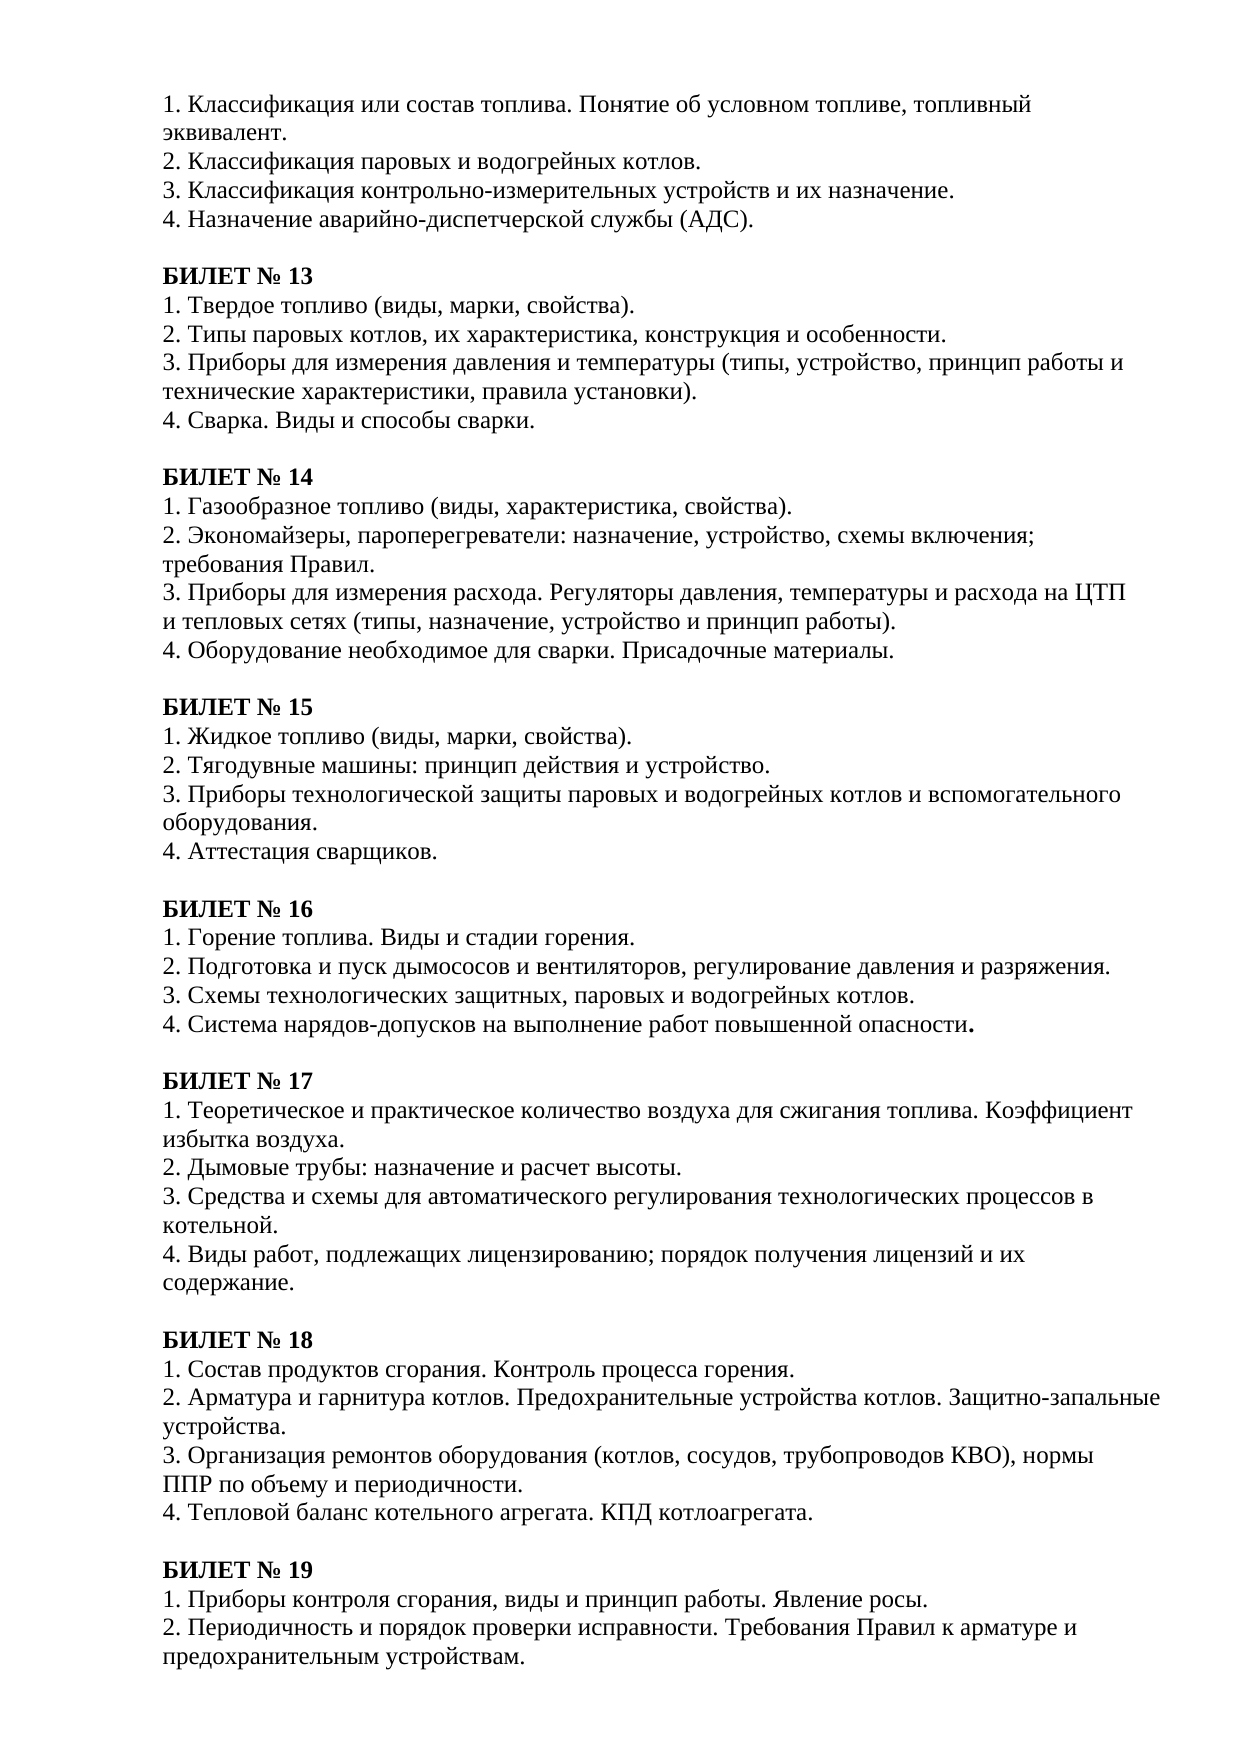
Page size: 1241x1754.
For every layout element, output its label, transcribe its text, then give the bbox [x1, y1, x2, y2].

text БИЛЕТ № 18 [162, 1325, 1181, 1354]
text технические характеристики, правила установки). [162, 376, 1181, 405]
text 1. Теоретическое и практическое количество воздуха для сжигания топлива. Коэффициент [162, 1095, 1181, 1124]
text БИЛЕТ № 19 [162, 1555, 1181, 1584]
text 3. Приборы технологической защиты паровых и водогрейных котлов и вспомогательного [162, 779, 1181, 807]
text 1. Классификация или состав топлива. Понятие об условном топливе, топливный [162, 89, 1181, 117]
text котельной. [162, 1210, 1181, 1239]
text 2. Классификация паровых и водогрейных котлов. [162, 146, 1181, 175]
text и тепловых сетях (типы, назначение, устройство и принцип работы). [162, 606, 1181, 635]
text БИЛЕТ № 15 [162, 692, 1181, 721]
text БИЛЕТ № 13 [162, 261, 1181, 290]
text БИЛЕТ № 16 [162, 894, 1181, 922]
text 1. Жидкое топливо (виды, марки, свойства). [162, 721, 1181, 750]
text 3. Организация ремонтов оборудования (котлов, сосудов, трубопроводов КВО), нормы [162, 1440, 1181, 1469]
text 4. Виды работ, подлежащих лицензированию; порядок получения лицензий и их [162, 1239, 1181, 1267]
text 3. Классификация контрольно-измерительных устройств и их назначение. [162, 175, 1181, 204]
text 3. Средства и схемы для автоматического регулирования технологических процессов в [162, 1181, 1181, 1210]
text оборудования. [162, 807, 1181, 836]
text эквивалент. [162, 117, 1181, 146]
text 4. Сварка. Виды и способы сварки. [162, 405, 1181, 434]
text 3. Приборы для измерения давления и температуры (типы, устройство, принцип работы и [162, 347, 1181, 376]
text 3. Схемы технологических защитных, паровых и водогрейных котлов. [162, 980, 1181, 1009]
text 4. Назначение аварийно-диспетчерской службы (АДС). [162, 204, 1181, 232]
text избытка воздуха. [162, 1124, 1181, 1152]
text 1. Газообразное топливо (виды, характеристика, свойства). [162, 491, 1181, 520]
text 2. Дымовые трубы: назначение и расчет высоты. [162, 1152, 1181, 1181]
text содержание. [162, 1267, 1181, 1296]
text ППР по объему и периодичности. [162, 1469, 1181, 1497]
text предохранительным устройствам. [162, 1641, 1181, 1670]
text 4. Система нарядов-допусков на выполнение работ повышенной опасности. [162, 1009, 1181, 1037]
text 1. Приборы контроля сгорания, виды и принцип работы. Явление росы. [162, 1584, 1181, 1612]
text 2. Типы паровых котлов, их характеристика, конструкция и особенности. [162, 319, 1181, 347]
text 2. Периодичность и порядок проверки исправности. Требования Правил к арматуре и [162, 1612, 1181, 1641]
text 2. Арматура и гарнитура котлов. Предохранительные устройства котлов. Защитно-запальные устройства. [162, 1382, 1181, 1440]
text 1. Состав продуктов сгорания. Контроль процесса горения. [162, 1354, 1181, 1382]
text 1. Твердое топливо (виды, марки, свойства). [162, 290, 1181, 319]
text БИЛЕТ № 17 [162, 1066, 1181, 1095]
text 4. Оборудование необходимое для сварки. Присадочные материалы. [162, 635, 1181, 664]
text 4. Тепловой баланс котельного агрегата. КПД котлоагрегата. [162, 1497, 1181, 1526]
text 2. Экономайзеры, пароперегреватели: назначение, устройство, схемы включения; [162, 520, 1181, 549]
text 1. Горение топлива. Виды и стадии горения. [162, 922, 1181, 951]
text 3. Приборы для измерения расхода. Регуляторы давления, температуры и расхода на ЦТП [162, 577, 1181, 606]
text требования Правил. [162, 549, 1181, 577]
text БИЛЕТ № 14 [162, 462, 1181, 491]
text 2. Подготовка и пуск дымососов и вентиляторов, регулирование давления и разряжения. [162, 951, 1181, 980]
text 4. Аттестация сварщиков. [162, 836, 1181, 865]
text 2. Тягодувные машины: принцип действия и устройство. [162, 750, 1181, 779]
